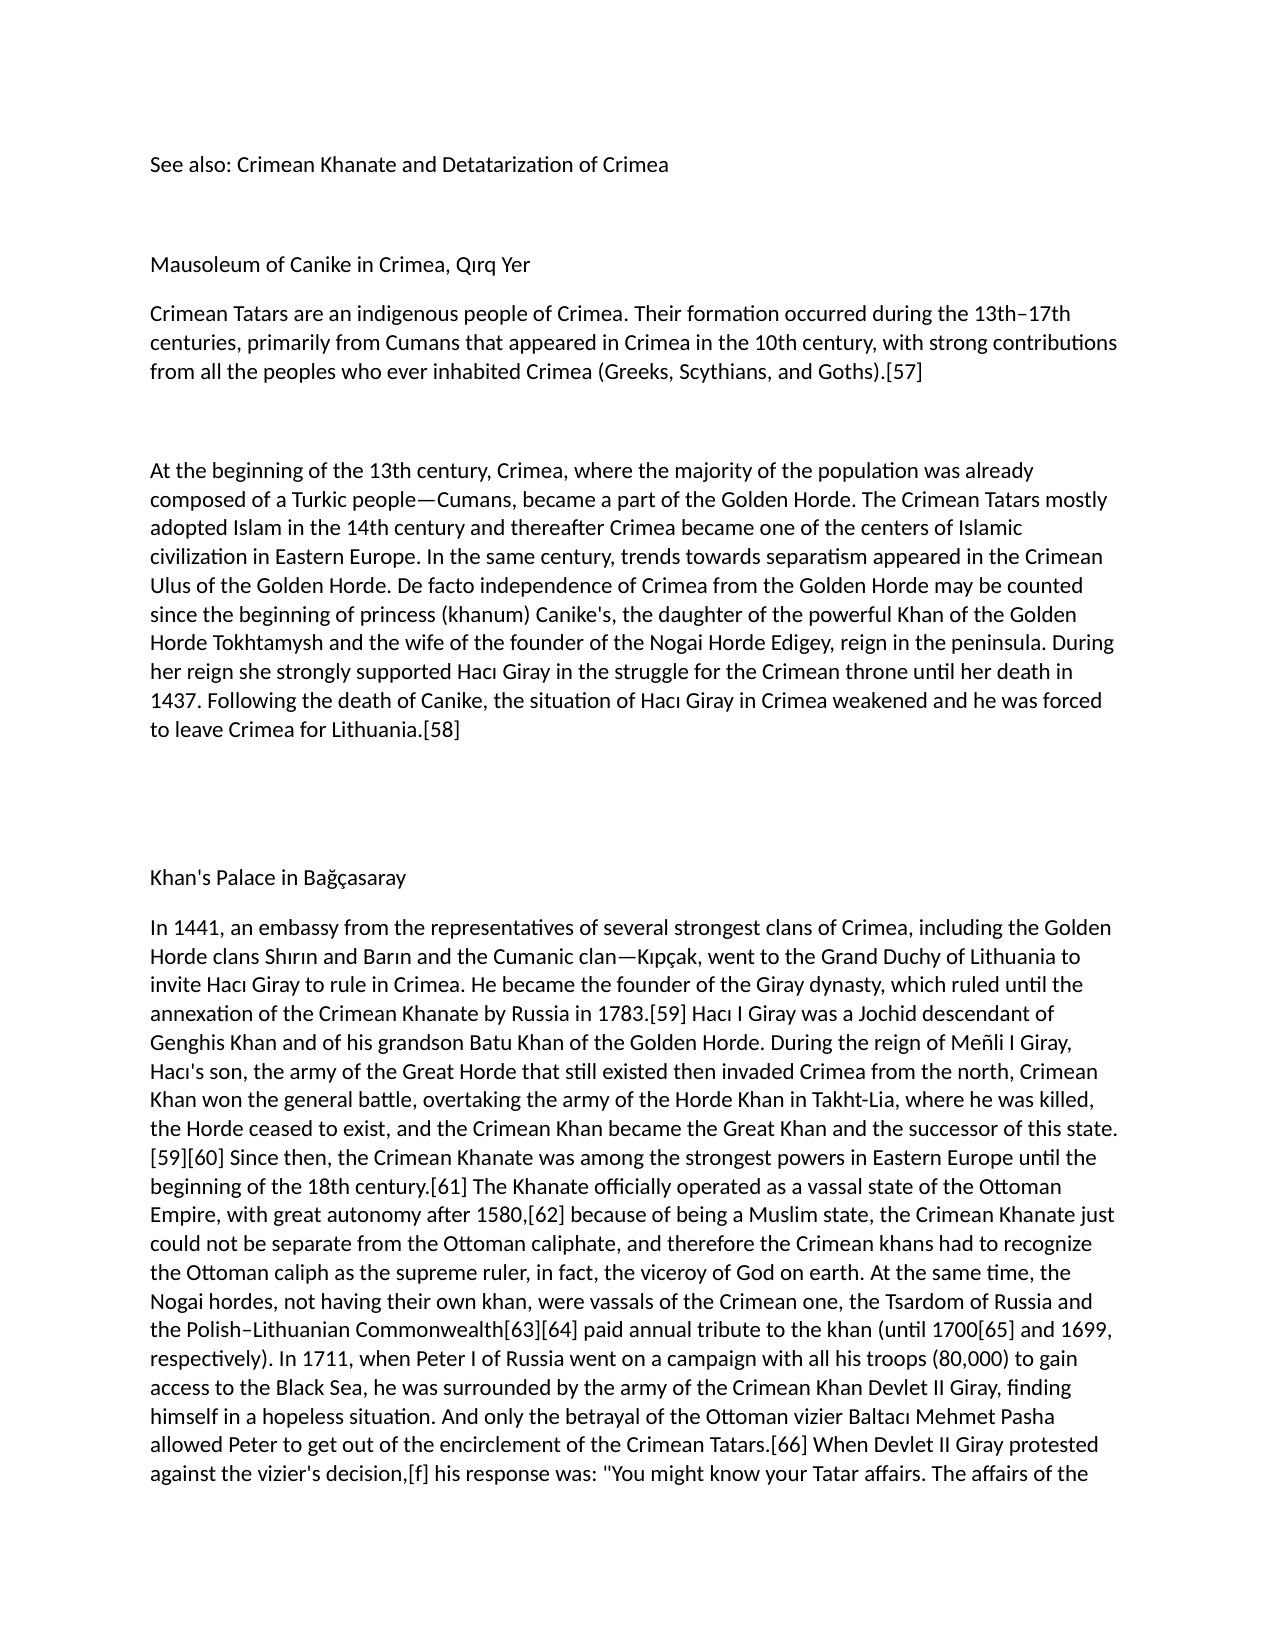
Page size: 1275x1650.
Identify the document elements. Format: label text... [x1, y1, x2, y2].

text See also: Crimean Khanate and Detatarization of Crimea [150, 150, 1125, 179]
text At the beginning of the 13th century, Crimea, where the majority of the population was already composed of a Turkic people—Cumans, became a part of the Golden Horde. The Crimean Tatars mostly adopted Islam in the 14th century and thereafter Crimea became one of the centers of Islamic civilization in Eastern Europe. In the same century, trends towards separatism appeared in the Crimean Ulus of the Golden Horde. De facto independence of Crimea from the Golden Horde may be counted since the beginning of princess (khanum) Canike's, the daughter of the powerful Khan of the Golden Horde Tokhtamysh and the wife of the founder of the Nogai Horde Edigey, reign in the peninsula. During her reign she strongly supported Hacı Giray in the struggle for the Crimean throne until her death in 1437. Following the death of Сanike, the situation of Hacı Giray in Crimea weakened and he was forced to leave Crimea for Lithuania.[58] [150, 455, 1125, 743]
text Crimean Tatars are an indigenous people of Crimea. Their formation occurred during the 13th–17th centuries, primarily from Cumans that appeared in Crimea in the 10th century, with strong contributions from all the peoples who ever inhabited Crimea (Greeks, Scythians, and Goths).[57] [150, 299, 1125, 385]
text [150, 912, 1125, 1487]
text Khan's Palace in Bağçasaray [150, 863, 1125, 892]
text Mausoleum of Canike in Crimea, Qırq Yer [150, 249, 1125, 278]
